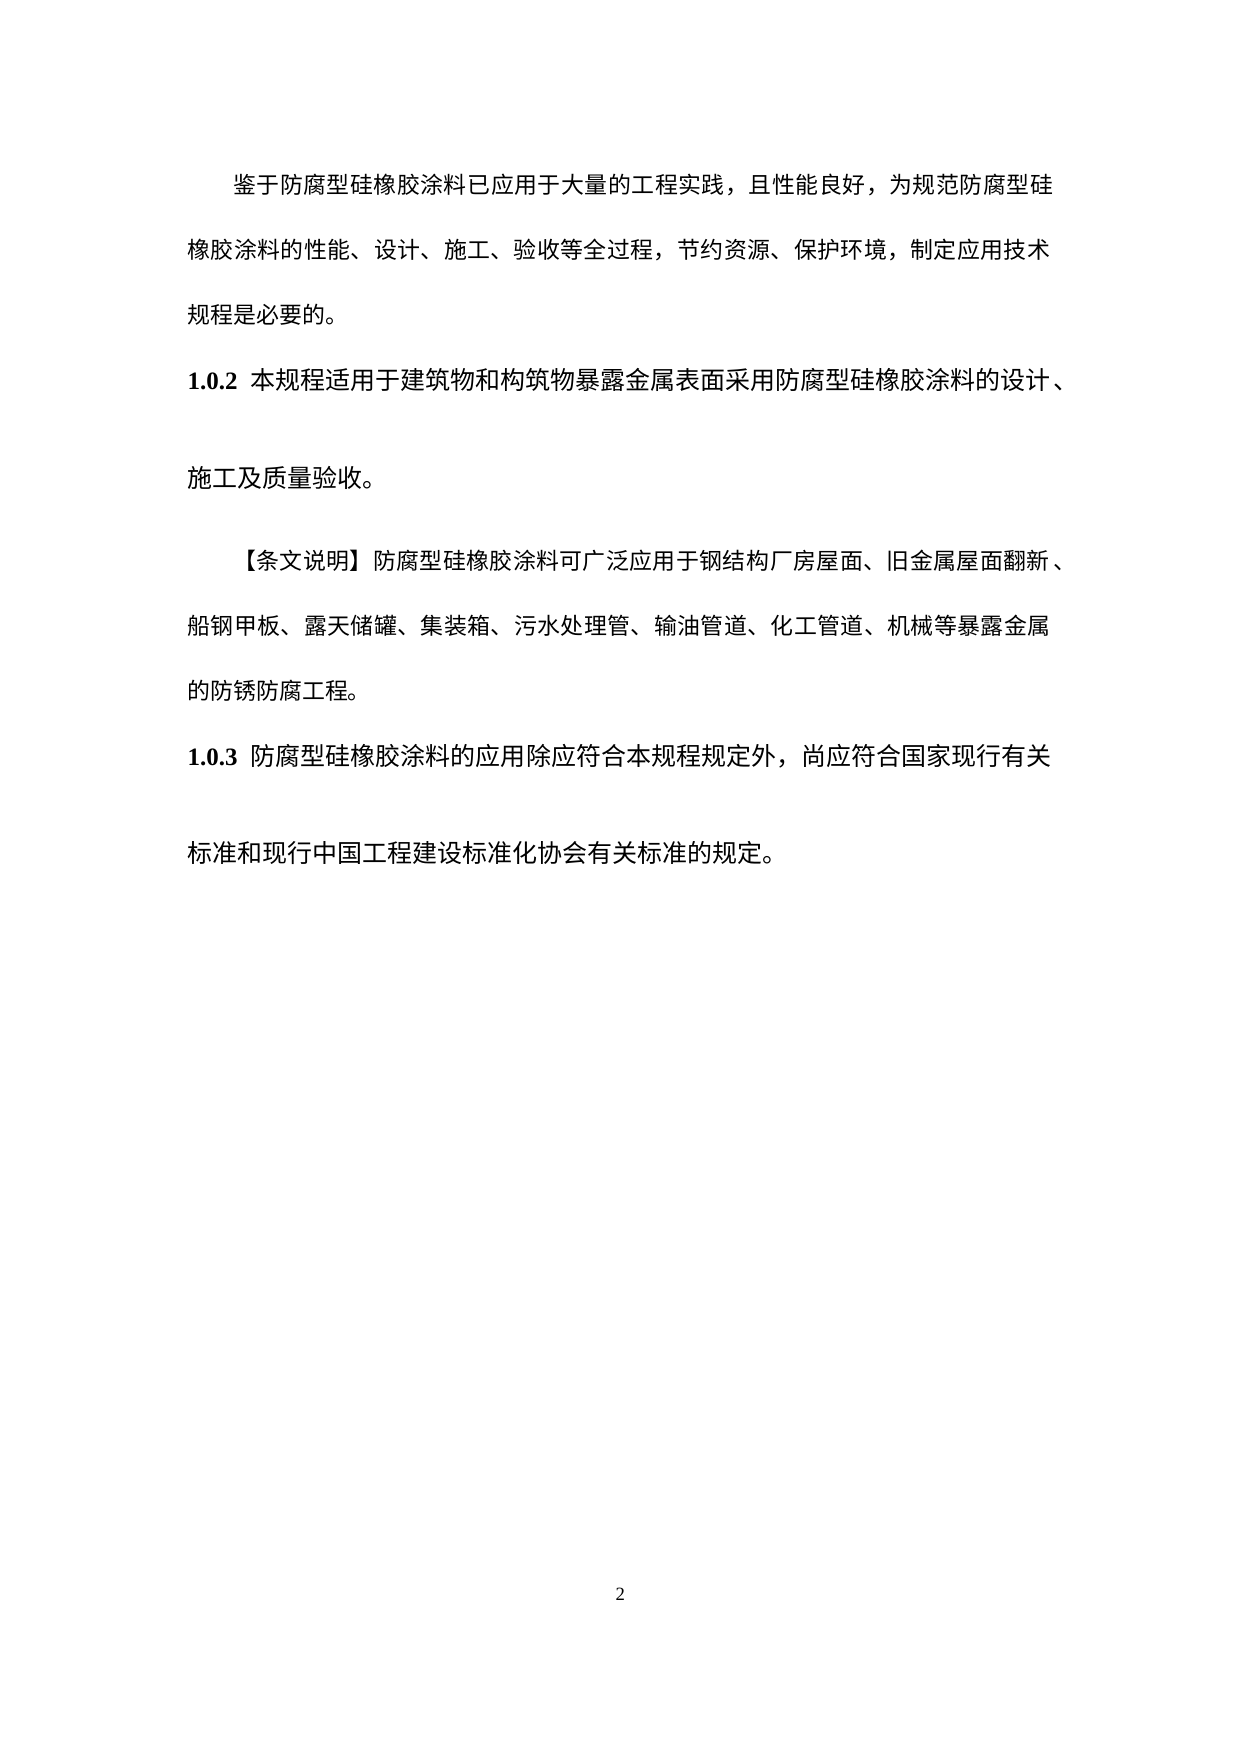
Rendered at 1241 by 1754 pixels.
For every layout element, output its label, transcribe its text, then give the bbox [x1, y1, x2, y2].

text 【条文说明】防腐型硅橡胶涂料可广泛应用于钢结构厂房屋面、旧金属屋面翻新、船钢甲板、露天储罐、集装箱、污水处理管、输油管道、化工管道、机械等暴露金属的防锈防腐工程。 [187, 527, 1053, 722]
text 1.0.3 防腐型硅橡胶涂料的应用除应符合本规程规定外，尚应符合国家现行有关标准和现行中国工程建设标准化协会有关标准的规定。 [187, 722, 1053, 884]
text 鉴于防腐型硅橡胶涂料已应用于大量的工程实践，且性能良好，为规范防腐型硅橡胶涂料的性能、设计、施工、验收等全过程，节约资源、保护环境，制定应用技术规程是必要的。 [187, 151, 1053, 346]
text 1.0.2 本规程适用于建筑物和构筑物暴露金属表面采用防腐型硅橡胶涂料的设计、施工及质量验收。 [187, 346, 1053, 509]
